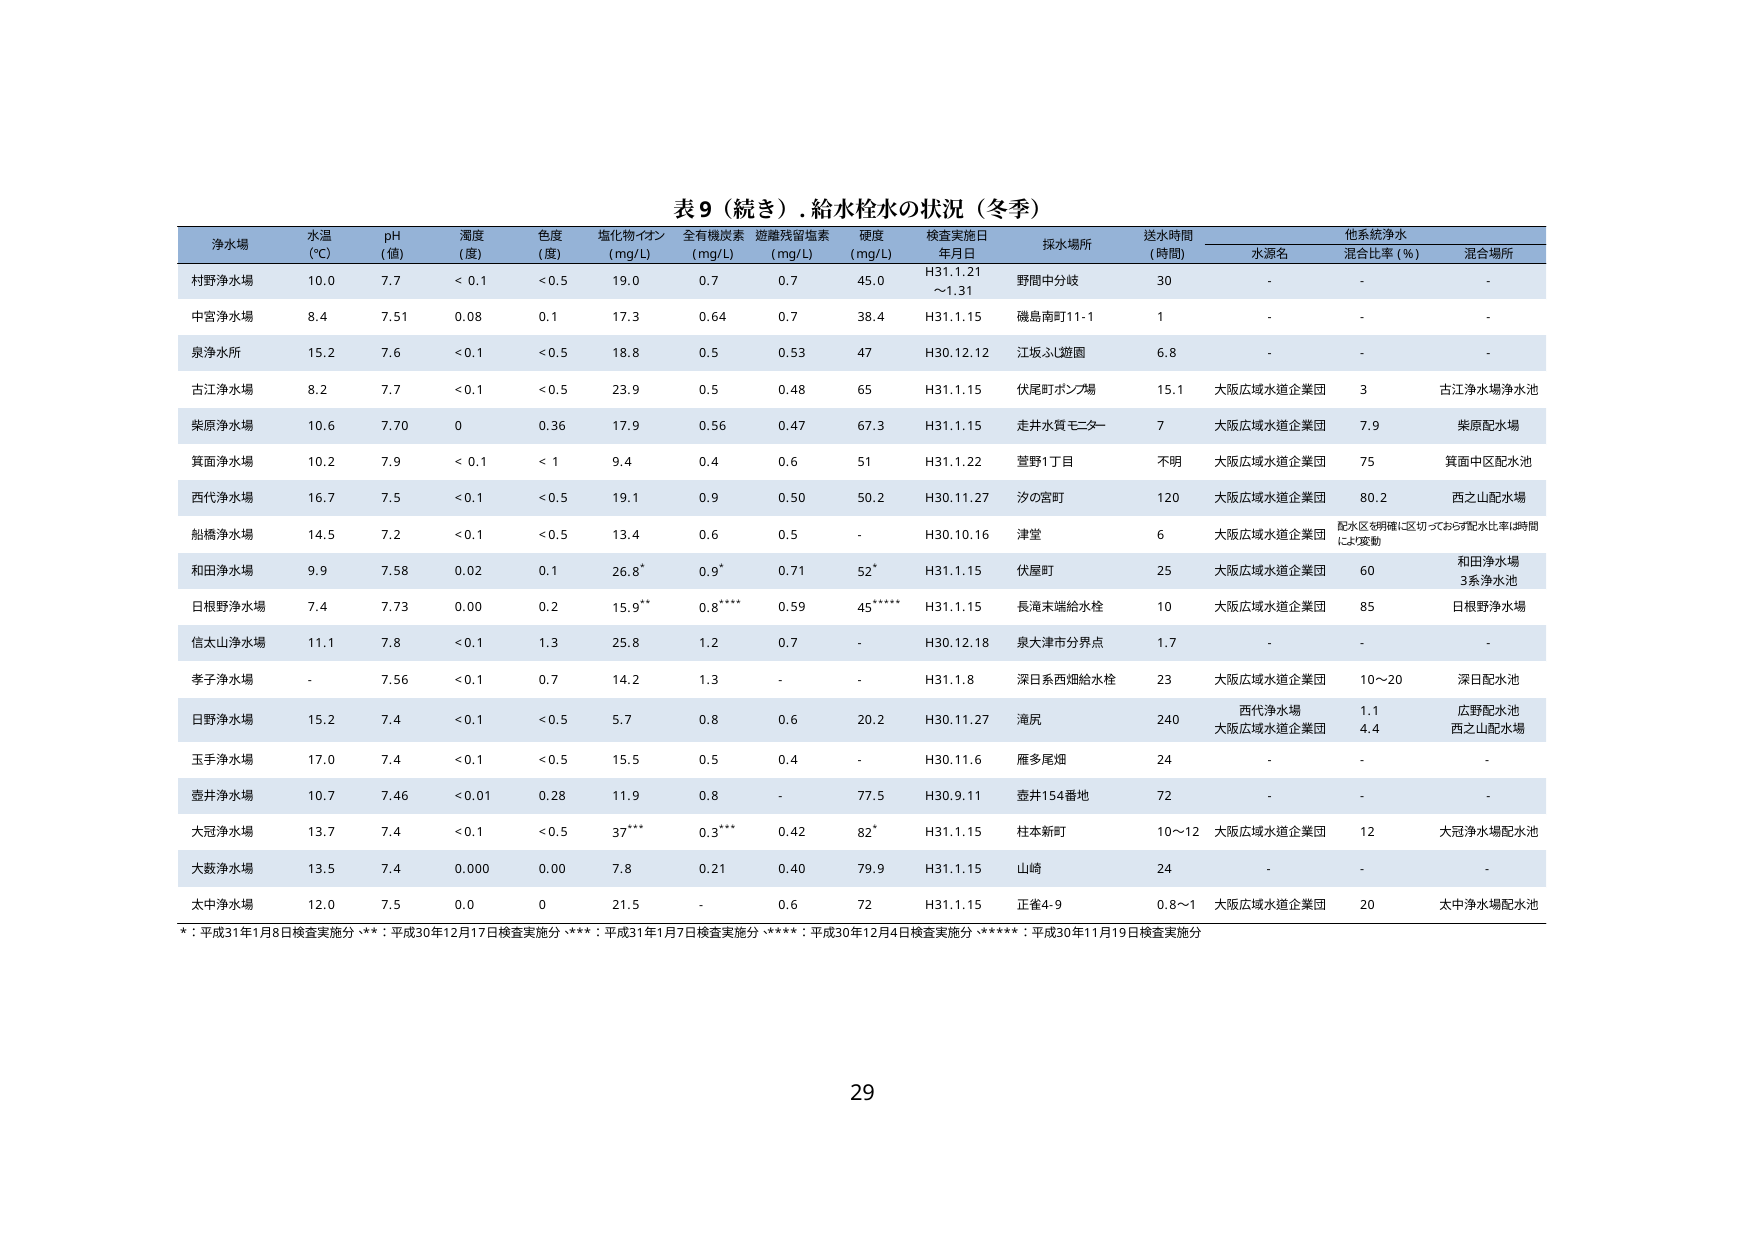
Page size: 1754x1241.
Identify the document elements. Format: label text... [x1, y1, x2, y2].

text 表9（続き）. 給水栓水の状況（冬季） [177, 189, 1547, 226]
